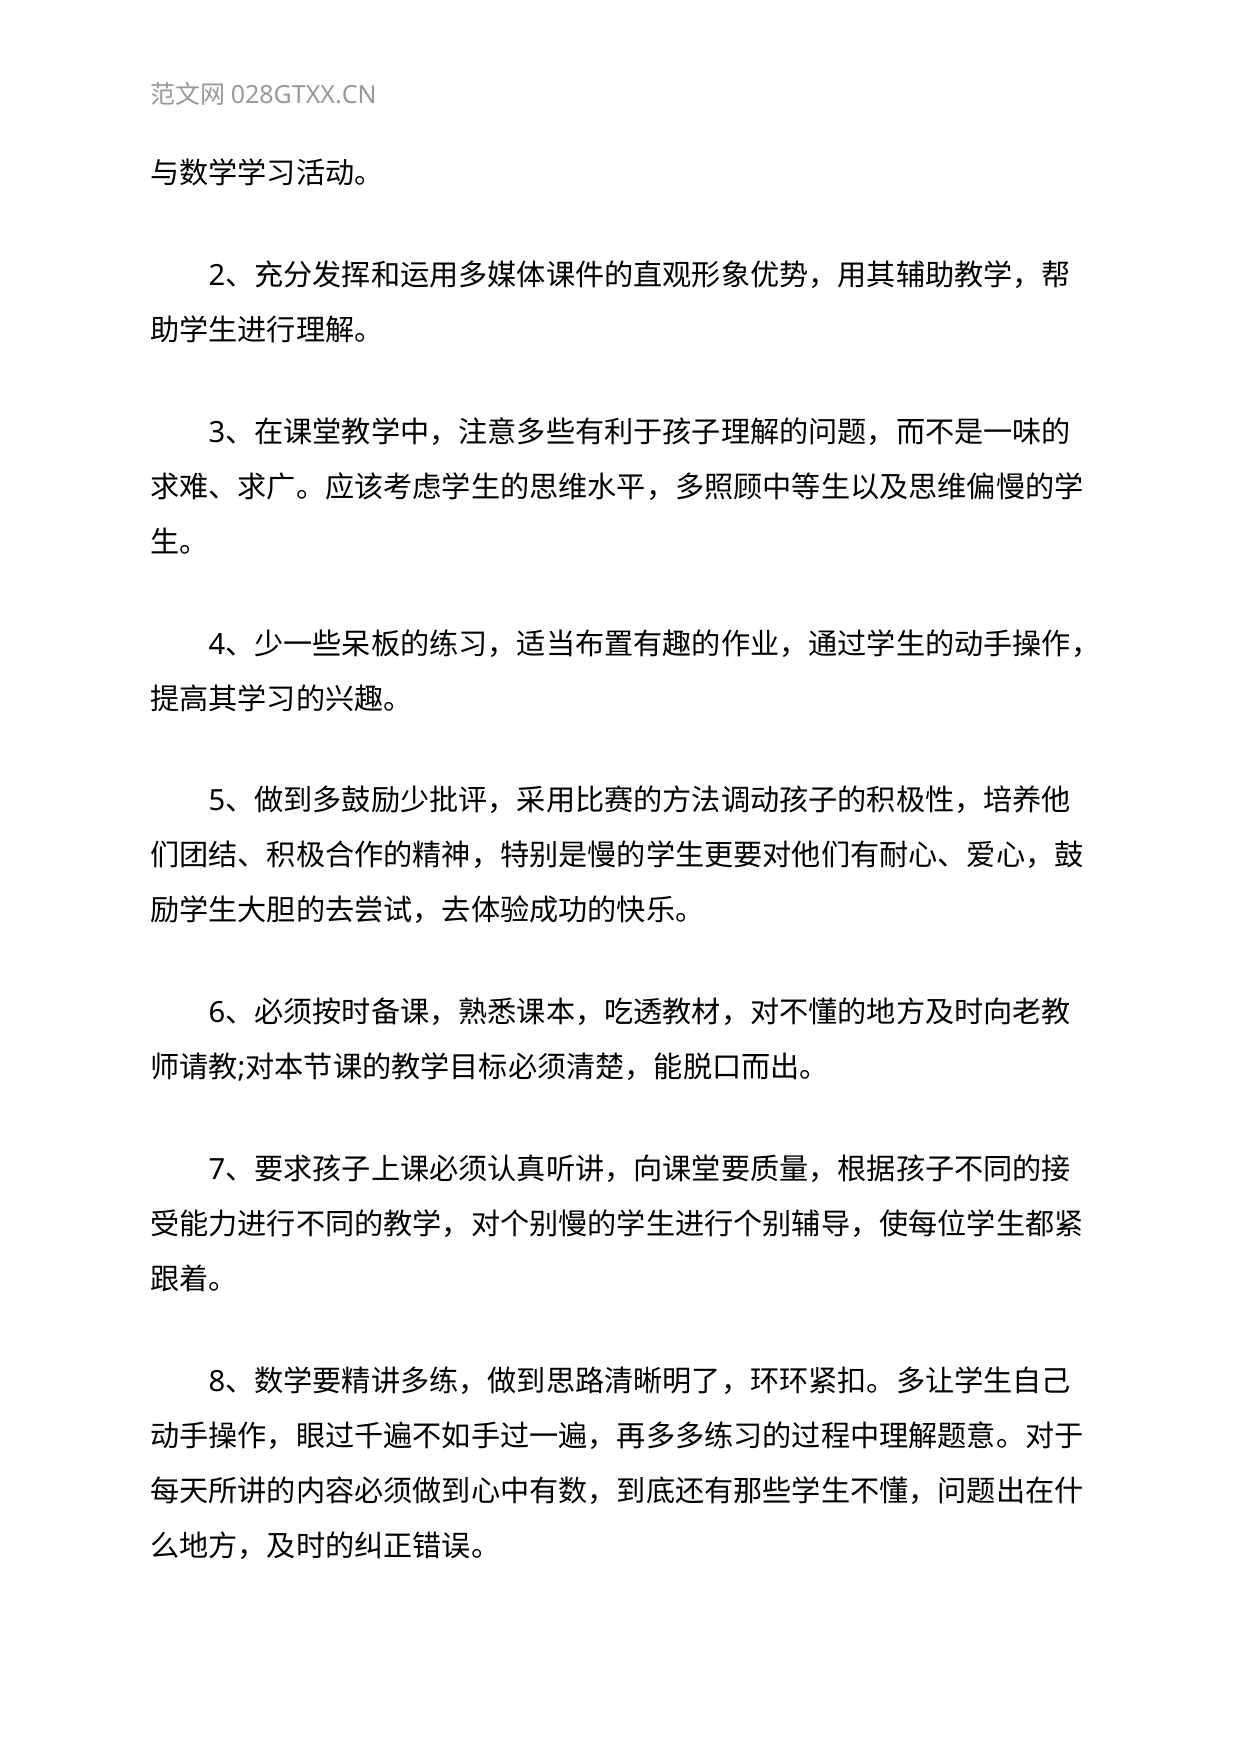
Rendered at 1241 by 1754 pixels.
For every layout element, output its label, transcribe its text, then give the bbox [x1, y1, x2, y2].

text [150, 150, 1090, 192]
text 7、要求孩子上课必须认真听讲，向课堂要质量，根据孩子不同的接受能力进行不同的教学，对个别慢的学生进行个别辅导，使每位学生都紧跟着。 [150, 1146, 1090, 1298]
text 4、少一些呆板的练习，适当布置有趣的作业，通过学生的动手操作，提高其学习的兴趣。 [150, 620, 1090, 717]
text 2、充分发挥和运用多媒体课件的直观形象优势，用其辅助教学，帮助学生进行理解。 [150, 252, 1090, 349]
text 6、必须按时备课，熟悉课本，吃透教材，对不懂的地方及时向老教师请教;对本节课的教学目标必须清楚，能脱口而出。 [150, 989, 1090, 1086]
text 5、做到多鼓励少批评，采用比赛的方法调动孩子的积极性，培养他们团结、积极合作的精神，特别是慢的学生更要对他们有耐心、爱心，鼓励学生大胆的去尝试，去体验成功的快乐。 [150, 777, 1090, 929]
text 8、数学要精讲多练，做到思路清晰明了，环环紧扣。多让学生自己动手操作，眼过千遍不如手过一遍，再多多练习的过程中理解题意。对于每天所讲的内容必须做到心中有数，到底还有那些学生不懂，问题出在什么地方，及时的纠正错误。 [150, 1357, 1090, 1564]
text 3、在课堂教学中，注意多些有利于孩子理解的问题，而不是一味的求难、求广。应该考虑学生的思维水平，多照顾中等生以及思维偏慢的学生。 [150, 408, 1090, 561]
